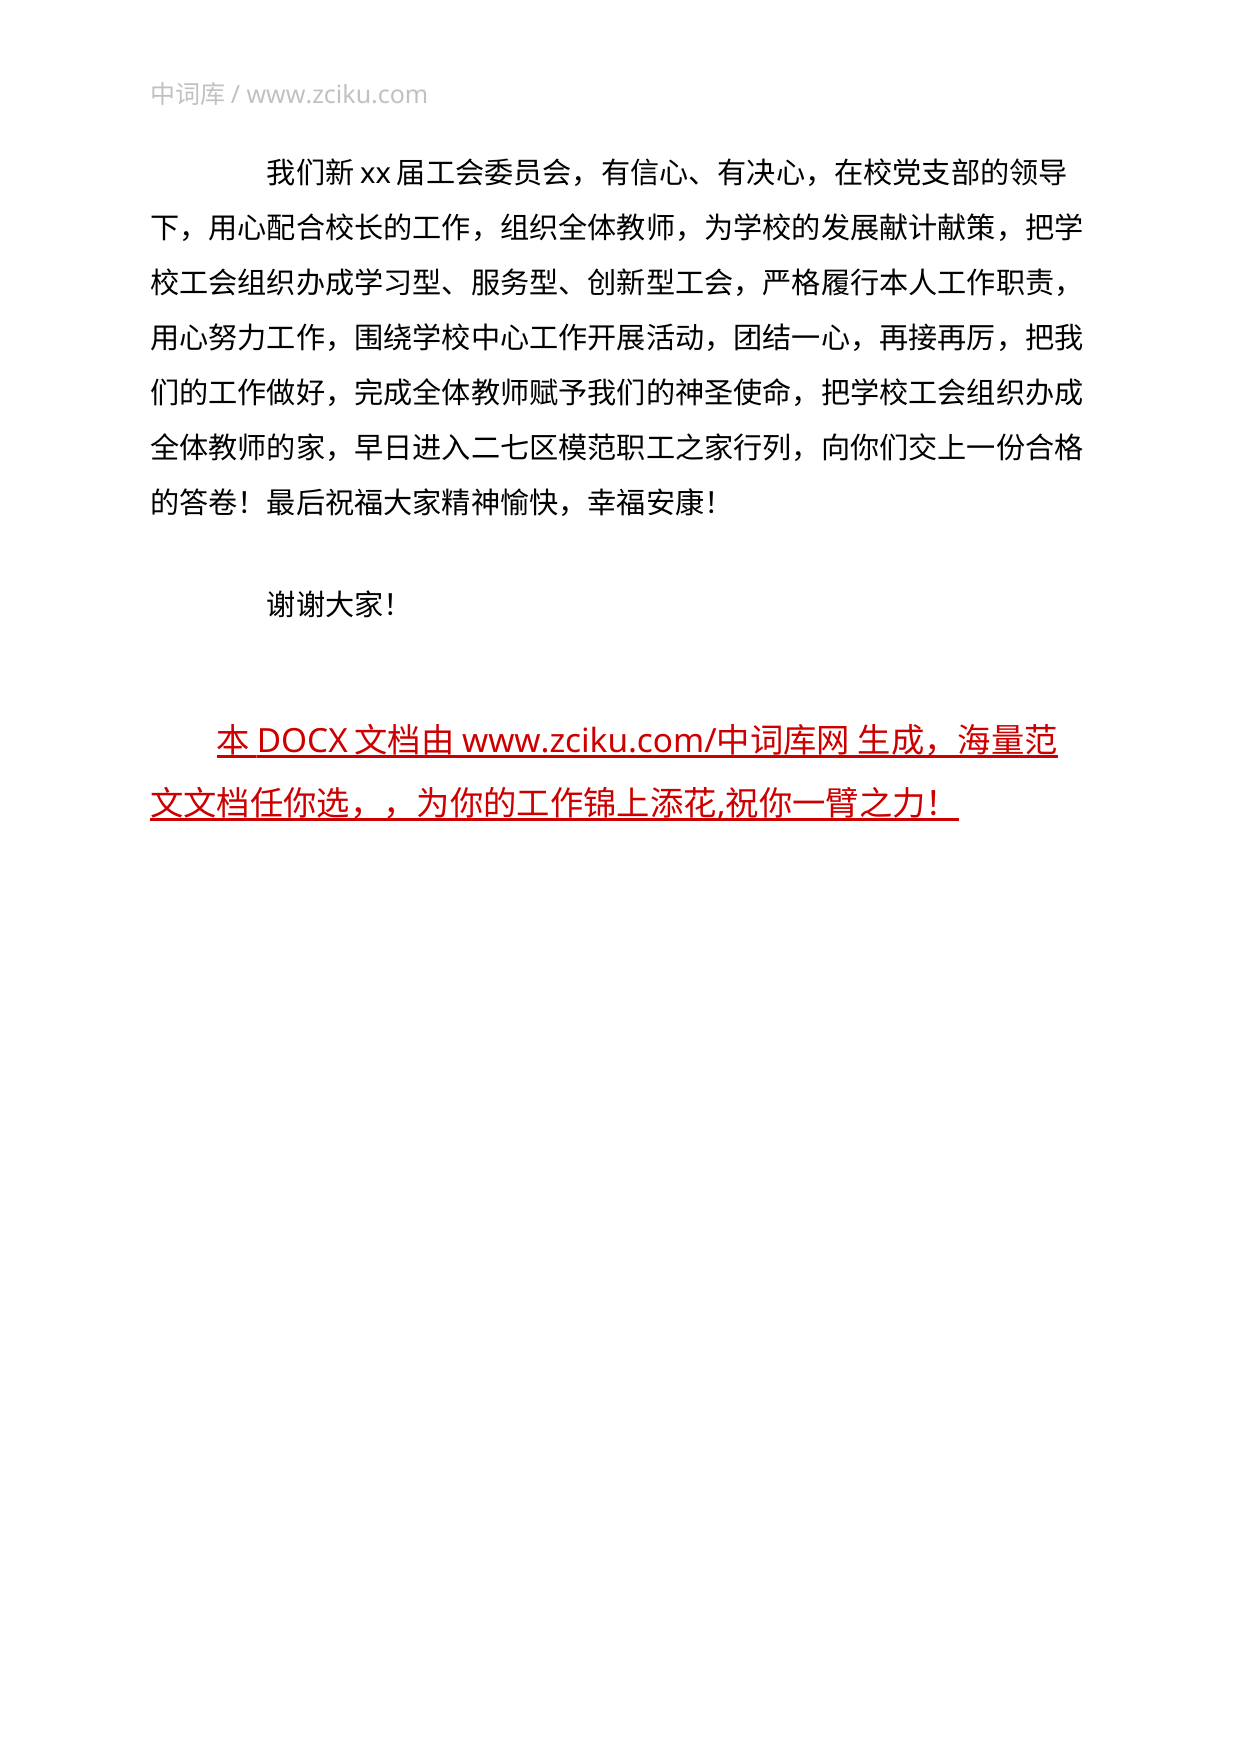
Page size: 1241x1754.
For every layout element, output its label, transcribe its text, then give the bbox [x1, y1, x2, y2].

text 谢谢大家！ [150, 581, 1090, 623]
text 本DOCX文档由 www.zciku.com/中词库网 生成，海量范文文档任你选，，为你的工作锦上添花,祝你一臂之力！ [150, 714, 1090, 826]
text 我们新xx届工会委员会，有信心、有决心，在校党支部的领导下，用心配合校长的工作，组织全体教师，为学校的发展献计献策，把学校工会组织办成学习型、服务型、创新型工会，严格履行本人工作职责，用心努力工作，围绕学校中心工作开展活动，团结一心，再接再厉，把我们的工作做好，完成全体教师赋予我们的神圣使命，把学校工会组织办成全体教师的家，早日进入二七区模范职工之家行列，向你们交上一份合格的答卷！最后祝福大家精神愉快，幸福安康！ [150, 150, 1090, 522]
